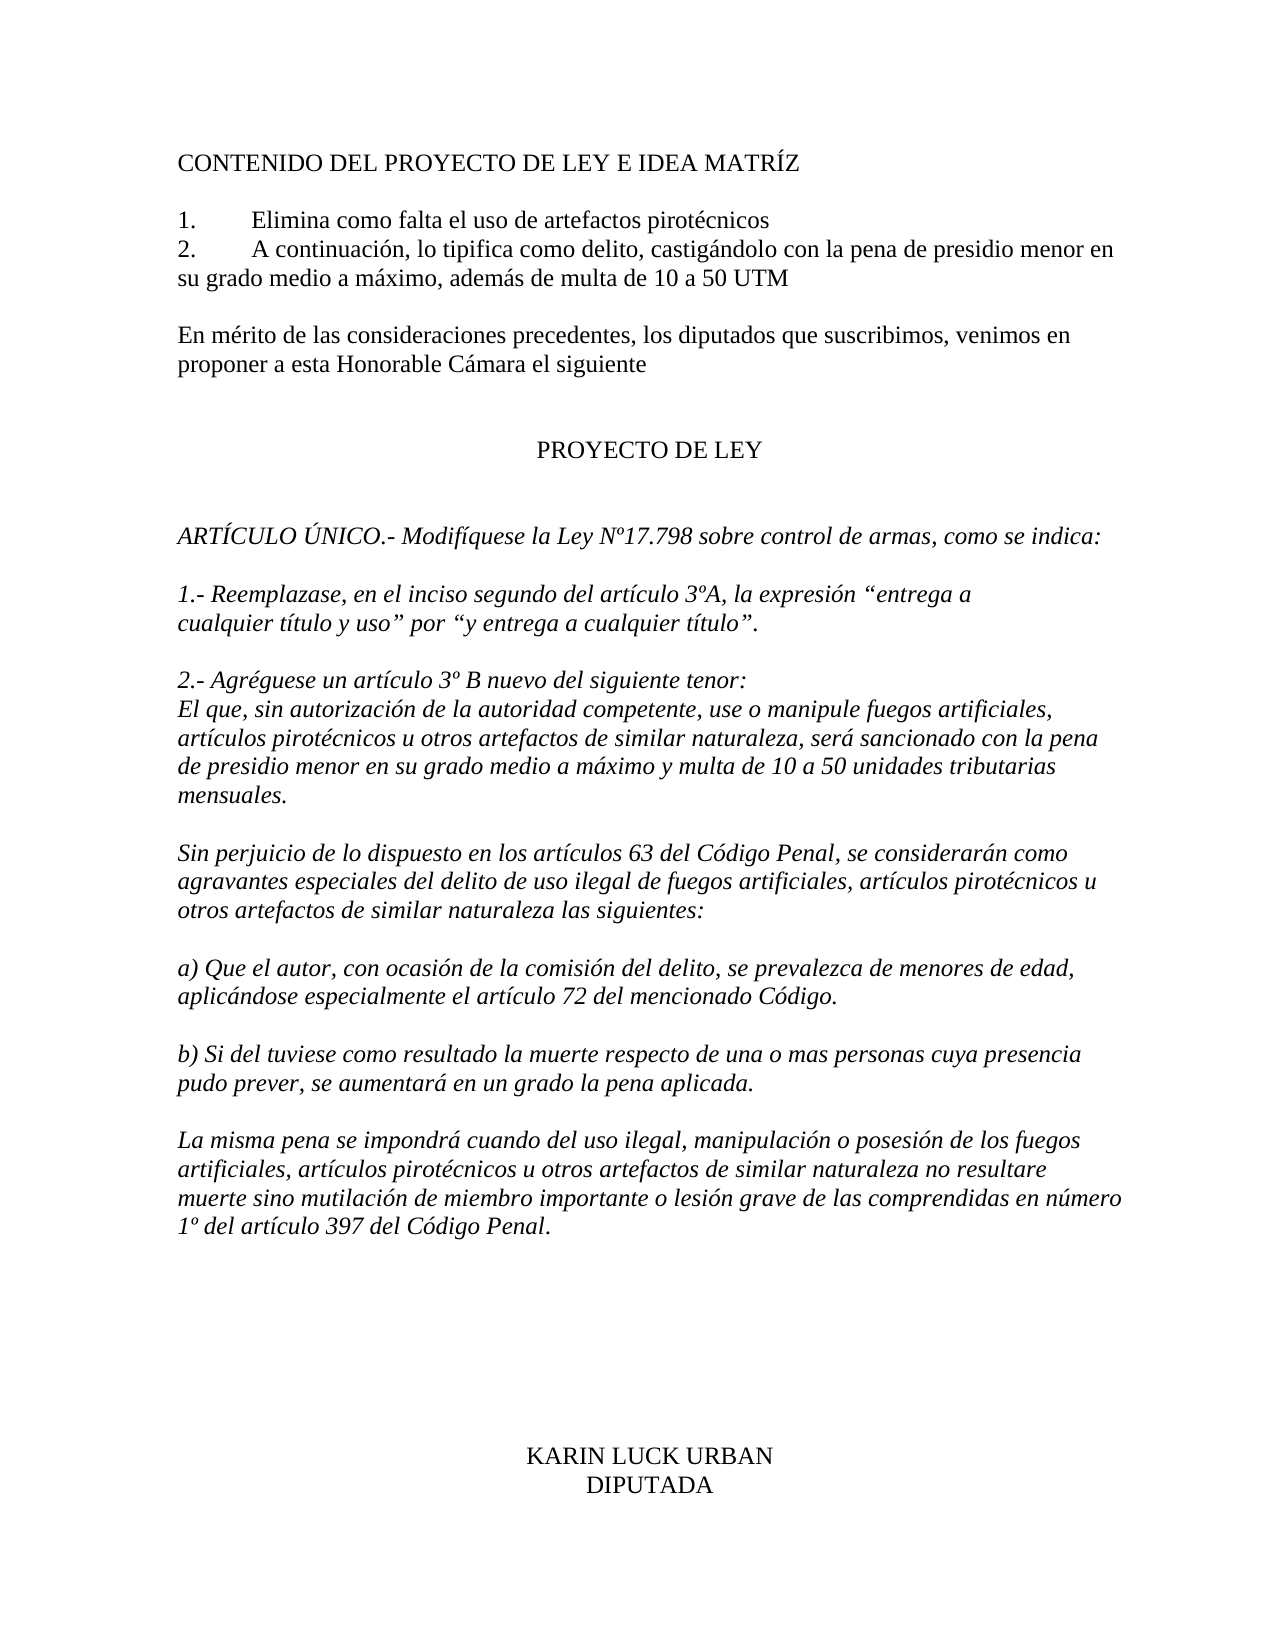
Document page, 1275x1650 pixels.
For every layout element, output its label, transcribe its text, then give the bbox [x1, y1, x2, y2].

text El que, sin autorización de la autoridad competente, use o manipule fuegos artificiales, artículos pirotécnicos u otros artefactos de similar naturaleza, será sancionado con la pena de presidio menor en su grado medio a máximo y multa de 10 a 50 unidades tributarias mensuales. [177, 694, 1122, 809]
text Sin perjuicio de lo dispuesto en los artículos 63 del Código Penal, se considerarán como agravantes especiales del delito de uso ilegal de fuegos artificiales, artículos pirotécnicos u otros artefactos de similar naturaleza las siguientes: [177, 838, 1122, 924]
text En mérito de las consideraciones precedentes, los diputados que suscribimos, venimos en proponer a esta Honorable Cámara el siguiente [177, 320, 1122, 378]
text 2. A continuación, lo tipifica como delito, castigándolo con la pena de presidio menor en su grado medio a máximo, además de multa de 10 a 50 UTM [177, 234, 1122, 291]
text PROYECTO DE LEY [177, 435, 1122, 464]
text La misma pena se impondrá cuando del uso ilegal, manipulación o posesión de los fuegos artificiales, artículos pirotécnicos u otros artefactos de similar naturaleza no resultare muerte sino mutilación de miembro importante o lesión grave de las comprendidas en número 1º del artículo 397 del Código Penal. [177, 1125, 1122, 1240]
text CONTENIDO DEL PROYECTO DE LEY E IDEA MATRÍZ [177, 148, 1122, 176]
text cualquier título y uso” por “y entrega a cualquier título”. [177, 608, 1122, 636]
text a) Que el autor, con ocasión de la comisión del delito, se prevalezca de menores de edad, aplicándose especialmente el artículo 72 del mencionado Código. [177, 953, 1122, 1010]
text 1.- Reemplazase, en el inciso segundo del artículo 3ºA, la expresión “entrega a [177, 579, 1122, 608]
text b) Si del tuviese como resultado la muerte respecto de una o mas personas cuya presencia pudo prever, se aumentará en un grado la pena aplicada. [177, 1039, 1122, 1096]
text 2.- Agréguese un artículo 3º B nuevo del siguiente tenor: [177, 665, 1122, 694]
text KARIN LUCK URBAN [177, 1441, 1122, 1470]
text DIPUTADA [177, 1470, 1122, 1499]
text 1. Elimina como falta el uso de artefactos pirotécnicos [177, 205, 1122, 234]
text ARTÍCULO ÚNICO.- Modifíquese la Ley Nº17.798 sobre control de armas, como se indica: [177, 521, 1122, 550]
